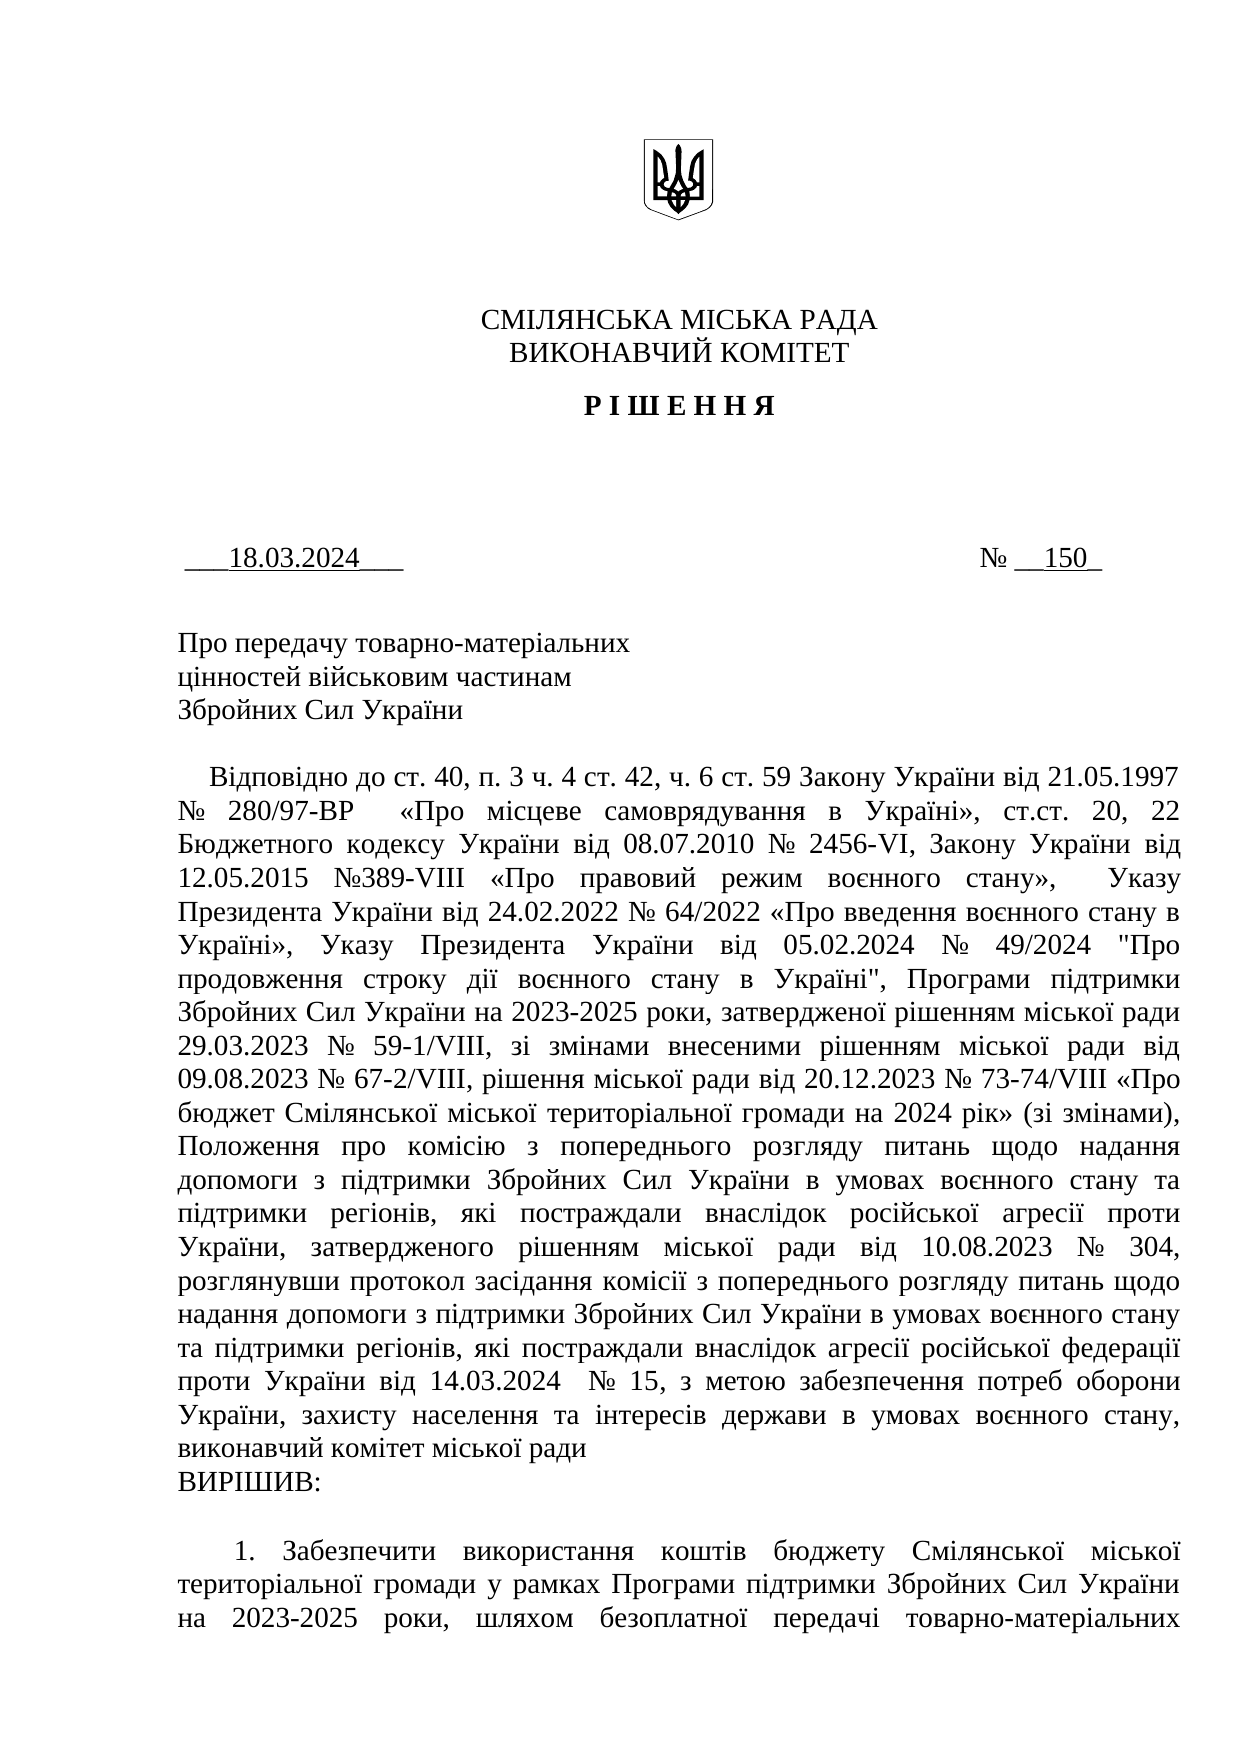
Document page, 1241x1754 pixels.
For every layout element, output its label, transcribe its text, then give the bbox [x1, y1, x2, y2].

text Збройних Сил України [177, 692, 1211, 726]
text ___18.03.2024___ № __150_ [177, 541, 1182, 574]
text Про передачу товарно-матеріальних [177, 625, 1211, 659]
text Відповідно до ст. 40, п. 3 ч. 4 ст. 42, ч. 6 ст. 59 Закону України від 21.05.1997 № 280/97-ВР «Про місцеве самоврядування в Україні», ст.ст. 20, 22 Бюджетного кодексу України від 08.07.2010 № 2456-VI, Закону України від 12.05.2015 №389-VIII «Про правовий режим воєнного стану», Указу Президента України від 24.02.2022 № 64/2022 «Про введення воєнного стану в Україні», Указу Президента України від 05.02.2024 № 49/2024 "Про продовження строку дії воєнного стану в Україні", Програми підтримки Збройних Сил України на 2023-2025 роки, затвердженої рішенням міської ради 29.03.2023 № 59-1/VIII, зі змінами внесеними рішенням міської ради від 09.08.2023 № 67-2/VIII, рішення міської ради від 20.12.2023 № 73-74/VIII «Про бюджет Смілянської міської територіальної громади на 2024 рік» (зі змінами), Положення про комісію з попереднього розгляду питань щодо надання допомоги з підтримки Збройних Сил України в умовах воєнного стану та підтримки регіонів, які постраждали внаслідок російської агресії проти України, затвердженого рішенням міської ради від 10.08.2023 № 304, розглянувши протокол засідання комісії з попереднього розгляду питань щодо надання допомоги з підтримки Збройних Сил України в умовах воєнного стану та підтримки регіонів, які постраждали внаслідок агресії російської федерації проти України від 14.03.2024 № 15, з метою забезпечення потреб оборони України, захисту населення та інтересів держави в умовах воєнного стану, виконавчий комітет міської ради [177, 759, 1181, 860]
text Р І Ш Е Н Н Я [177, 388, 1181, 422]
text цінностей військовим частинам [177, 659, 1211, 692]
text ВИРІШИВ: [177, 1464, 1181, 1497]
text СМІЛЯНСЬКА МІСЬКА РАДА [177, 302, 1181, 336]
text ВИКОНАВЧИЙ КОМІТЕТ [177, 336, 1181, 369]
text Відповідно до ст. 40, п. 3 ч. 4 ст. 42, ч. 6 ст. 59 Закону України від 21.05.1997 № 280/97-ВР «Про місцеве самоврядування в Україні», ст.ст. 20, 22 Бюджетного кодексу України від 08.07.2010 № 2456-VI, Закону України від 12.05.2015 №389-VIII «Про правовий режим воєнного стану», Указу Президента України від 24.02.2022 № 64/2022 «Про введення воєнного стану в Україні», Указу Президента України від 05.02.2024 № 49/2024 "Про продовження строку дії воєнного стану в Україні", Програми підтримки Збройних Сил України на 2023-2025 роки, затвердженої рішенням міської ради 29.03.2023 № 59-1/VIII, зі змінами внесеними рішенням міської ради від 09.08.2023 № 67-2/VIII, рішення міської ради від 20.12.2023 № 73-74/VIII «Про бюджет Смілянської міської територіальної громади на 2024 рік» (зі змінами), Положення про комісію з попереднього розгляду питань щодо надання допомоги з підтримки Збройних Сил України в умовах воєнного стану та підтримки регіонів, які постраждали внаслідок російської агресії проти України, затвердженого рішенням міської ради від 10.08.2023 № 304, розглянувши протокол засідання комісії з попереднього розгляду питань щодо надання допомоги з підтримки Збройних Сил України в умовах воєнного стану та підтримки регіонів, які постраждали внаслідок агресії російської федерації проти України від 14.03.2024 № 15, з метою забезпечення потреб оборони України, захисту населення та інтересів держави в умовах воєнного стану, виконавчий комітет міської ради [177, 1363, 1181, 1464]
